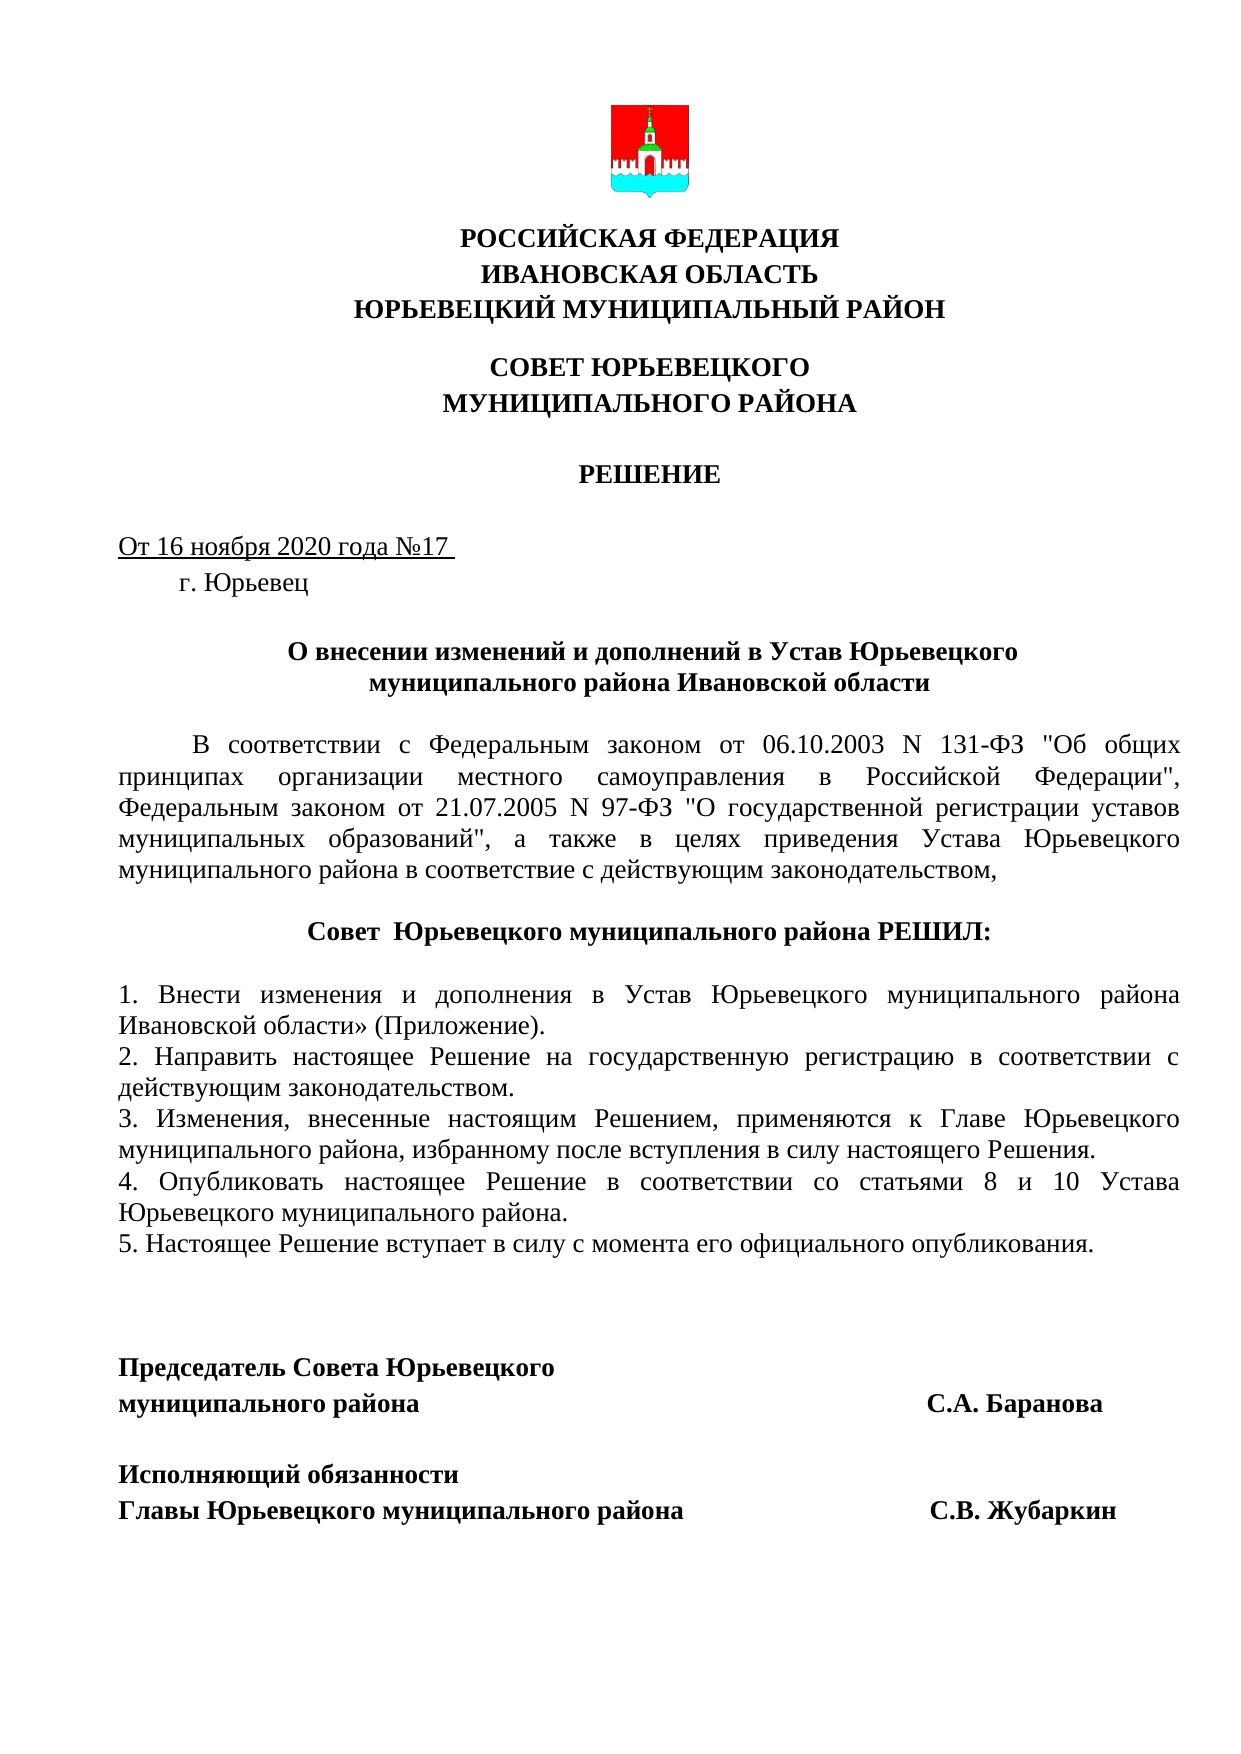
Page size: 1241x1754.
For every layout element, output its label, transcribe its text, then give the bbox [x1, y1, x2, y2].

text 3. Изменения, внесенные настоящим Решением, применяются к Главе Юрьевецкого муниципального района, избранному после вступления в силу настоящего Решения. [118, 1102, 1181, 1164]
text ЮРЬЕВЕЦКИЙ МУНИЦИПАЛЬНЫЙ РАЙОН [118, 294, 1181, 325]
text В соответствии с Федеральным законом от 06.10.2003 N 131-ФЗ "Об общих принципах организации местного самоуправления в Российской Федерации", Федеральным законом от 21.07.2005 N 97-ФЗ "О государственной регистрации уставов муниципальных образований", а также в целях приведения Устава Юрьевецкого муниципального района в соответствие с действующим законодательством, [118, 728, 1181, 884]
text Председатель Совета Юрьевецкого [118, 1351, 1181, 1383]
text муниципального района С.А. Баранова [118, 1387, 1181, 1418]
text Исполняющий обязанности [118, 1459, 1181, 1490]
text 1. Внести изменения и дополнения в Устав Юрьевецкого муниципального района Ивановской области» (Приложение). [118, 978, 1181, 1040]
text О внесении изменений и дополнений в Устав Юрьевецкого [118, 635, 1181, 666]
text РОССИЙСКАЯ ФЕДЕРАЦИЯ [118, 222, 1181, 253]
picture [609, 103, 690, 198]
text г. Юрьевец [118, 566, 1181, 597]
text 5. Настоящее Решение вступает в силу с момента его официального опубликования. [118, 1227, 1181, 1258]
text 4. Опубликовать настоящее Решение в соответствии со статьями 8 и 10 Устава Юрьевецкого муниципального района. [118, 1164, 1181, 1227]
text Совет Юрьевецкого муниципального района РЕШИЛ: [118, 915, 1181, 947]
text муниципального района Ивановской области [118, 666, 1181, 697]
text МУНИЦИПАЛЬНОГО РАЙОНА [118, 387, 1181, 418]
text 2. Направить настоящее Решение на государственную регистрацию в соответствии с действующим законодательством. [118, 1040, 1181, 1102]
text ИВАНОВСКАЯ ОБЛАСТЬ [118, 258, 1181, 289]
text СОВЕТ ЮРЬЕВЕЦКОГО [118, 351, 1181, 382]
text РЕШЕНИЕ [118, 458, 1181, 490]
text Главы Юрьевецкого муниципального района С.В. Жубаркин [118, 1494, 1181, 1526]
text От 16 ноября 2020 года №17 [118, 530, 1181, 561]
